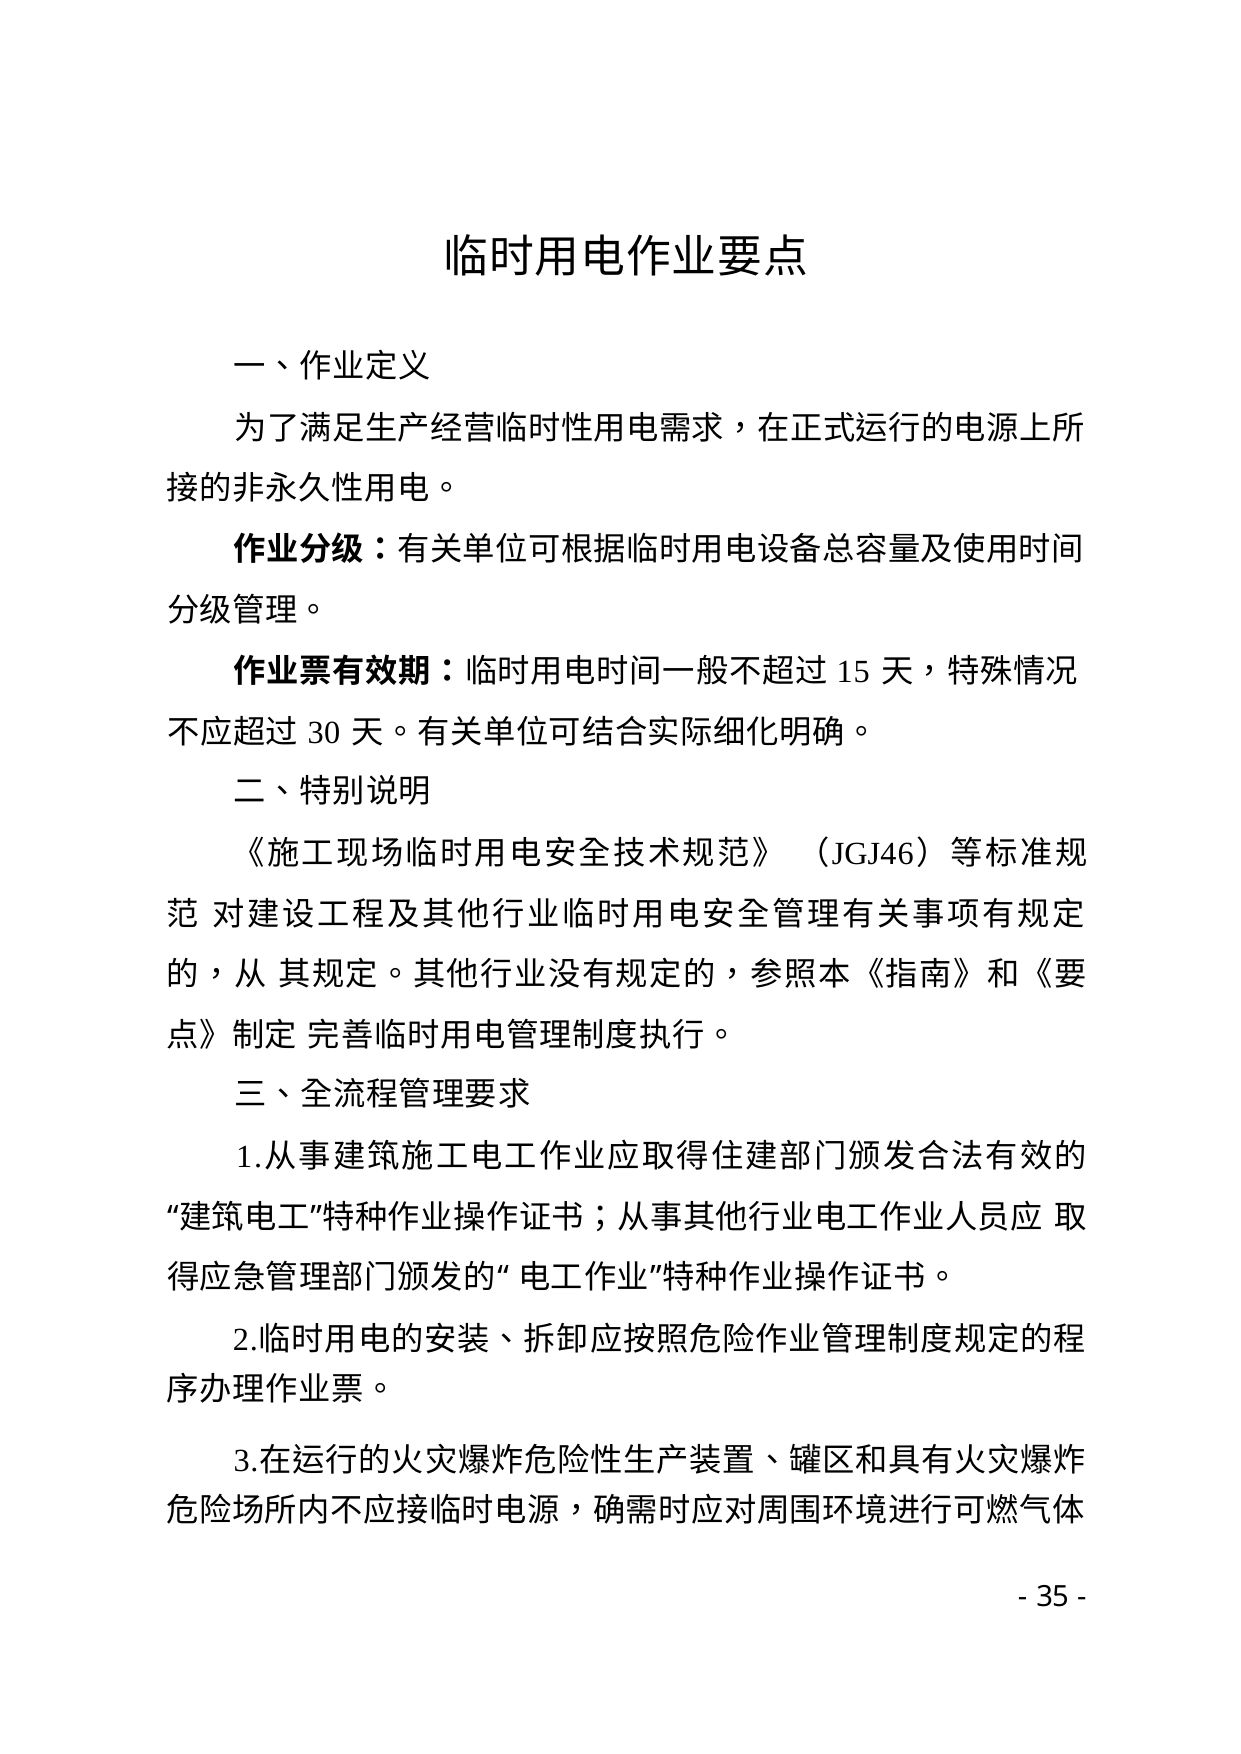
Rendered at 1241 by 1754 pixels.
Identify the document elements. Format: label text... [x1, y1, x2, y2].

text 三、全流程管理要求 [234, 1073, 1087, 1114]
text 二、特别说明 [234, 770, 1087, 811]
text 《施工现场临时用电安全技术规范》 （JGJ46）等标准规范 对建设工程及其他行业临时用电安全管理有关事项有规定的，从 其规定。其他行业没有规定的，参照本《指南》和《要点》制定 完善临时用电管理制度执行。 [166, 830, 1087, 1056]
text 为了满足生产经营临时性用电需求，在正式运行的电源上所 接的非永久性用电。 [166, 405, 1087, 509]
text 2.临时用电的安装、拆卸应按照危险作业管理制度规定的程 序办理作业票。 [166, 1316, 1087, 1410]
text 1.从事建筑施工电工作业应取得住建部门颁发合法有效的 “建筑电工”特种作业操作证书；从事其他行业电工作业人员应 取得应急管理部门颁发的“ 电工作业”特种作业操作证书。 [167, 1133, 1087, 1298]
text 临时用电作业要点 [443, 224, 1087, 284]
text 一、作业定义 [234, 344, 1087, 386]
text 作业票有效期：临时用电时间一般不超过 15 天，特殊情况 不应超过 30 天。有关单位可结合实际细化明确。 [167, 648, 1087, 753]
text 3.在运行的火灾爆炸危险性生产装置、罐区和具有火灾爆炸 危险场所内不应接临时电源，确需时应对周围环境进行可燃气体 [166, 1437, 1087, 1531]
text 作业分级：有关单位可根据临时用电设备总容量及使用时间 分级管理。 [167, 526, 1087, 631]
